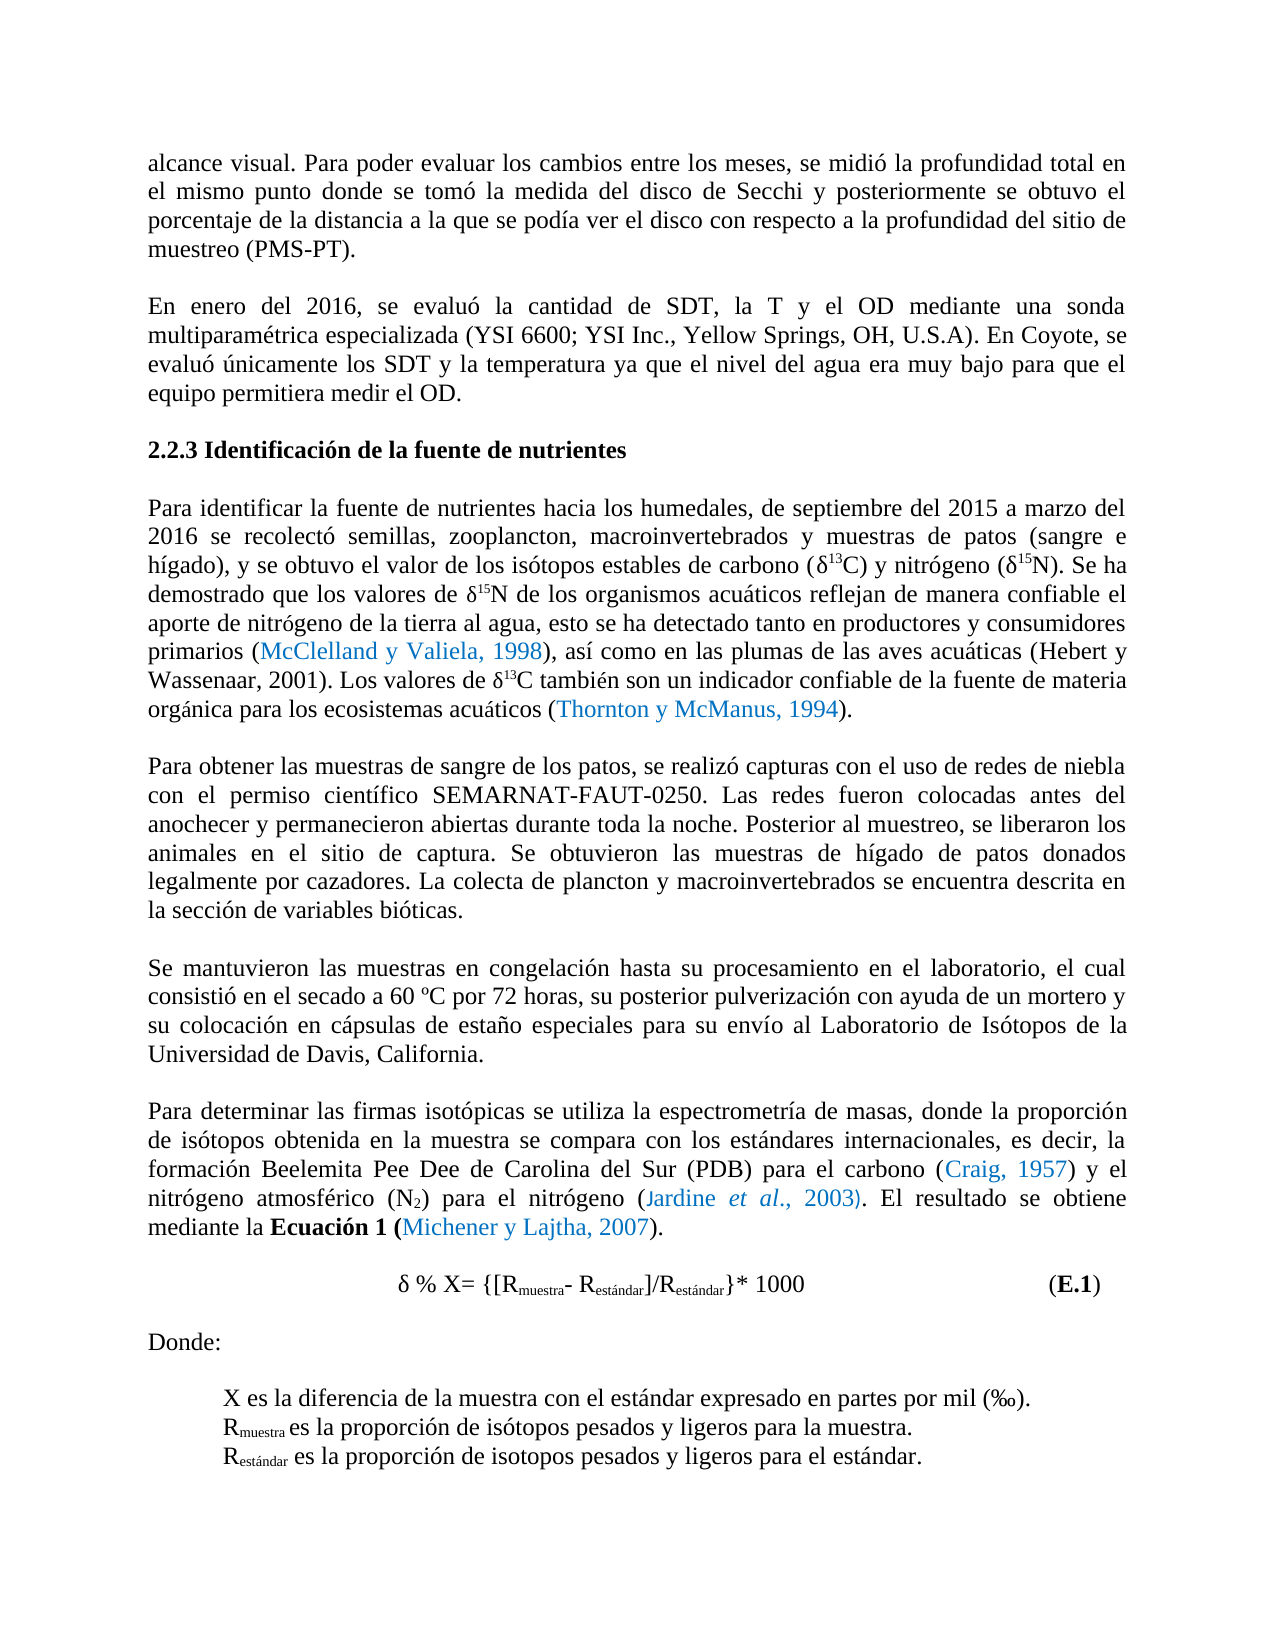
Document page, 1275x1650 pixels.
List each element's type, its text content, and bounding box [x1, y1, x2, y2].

text 2.2.3 Identificación de la fuente de nutrientes [148, 435, 1127, 464]
text Se mantuvieron las muestras en congelación hasta su procesamiento en el laboratorio, el cual consistió en el secado a 60 ºC por 72 horas, su posterior pulverización con ayuda de un mortero y su colocación en cápsulas de estaño especiales para su envío al Laboratorio de Isótopos de la Universidad de Davis, California. [148, 953, 1127, 1068]
text Restándar es la proporción de isotopos pesados y ligeros para el estándar. [223, 1441, 1127, 1470]
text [148, 148, 1127, 263]
text Rmuestra es la proporción de isótopos pesados y ligeros para la muestra. [223, 1412, 1127, 1441]
text δ % X= {[Rmuestra- Restándar]/Restándar}* 1000 (E.1) [148, 1269, 1127, 1298]
text Para obtener las muestras de sangre de los patos, se realizó capturas con el uso de redes de niebla con el permiso científico SEMARNAT-FAUT-0250. Las redes fueron colocadas antes del anochecer y permanecieron abiertas durante toda la noche. Posterior al muestreo, se liberaron los animales en el sitio de captura. Se obtuvieron las muestras de hígado de patos donados legalmente por cazadores. La colecta de plancton y macroinvertebrados se encuentra descrita en la sección de variables bióticas. [148, 751, 1127, 924]
text Donde: [148, 1327, 1127, 1356]
text Para determinar las firmas isotópicas se utiliza la espectrometría de masas, donde la proporción de isótopos obtenida en la muestra se compara con los estándares internacionales, es decir, la formación Beelemita Pee Dee de Carolina del Sur (PDB) para el carbono (Craig, 1957) y el nitrógeno atmosférico (N2) para el nitrógeno (Jardine et al., 2003). El resultado se obtiene mediante la Ecuación 1 (Michener y Lajtha, 2007). [148, 1096, 1127, 1241]
text X es la diferencia de la muestra con el estándar expresado en partes por mil (‰). [223, 1383, 1127, 1412]
text En enero del 2016, se evaluó la cantidad de SDT, la T y el OD mediante una sonda multiparamétrica especializada (YSI 6600; YSI Inc., Yellow Springs, OH, U.S.A). En Coyote, se evaluó únicamente los SDT y la temperatura ya que el nivel del agua era muy bajo para que el equipo permitiera medir el OD. [148, 291, 1127, 406]
text Para identificar la fuente de nutrientes hacia los humedales, de septiembre del 2015 a marzo del 2016 se recolectó semillas, zooplancton, macroinvertebrados y muestras de patos (sangre e hígado), y se obtuvo el valor de los isótopos estables de carbono (δ13C) y nitrógeno (δ15N). Se ha demostrado que los valores de δ15N de los organismos acuáticos reflejan de manera confiable el aporte de nitrógeno de la tierra al agua, esto se ha detectado tanto en productores y consumidores primarios (McClelland y Valiela, 1998), así como en las plumas de las aves acuáticas (Hebert y Wassenaar, 2001). Los valores de δ13C también son un indicador confiable de la fuente de materia orgánica para los ecosistemas acuáticos (Thornton y McManus, 1994). [148, 493, 1127, 723]
